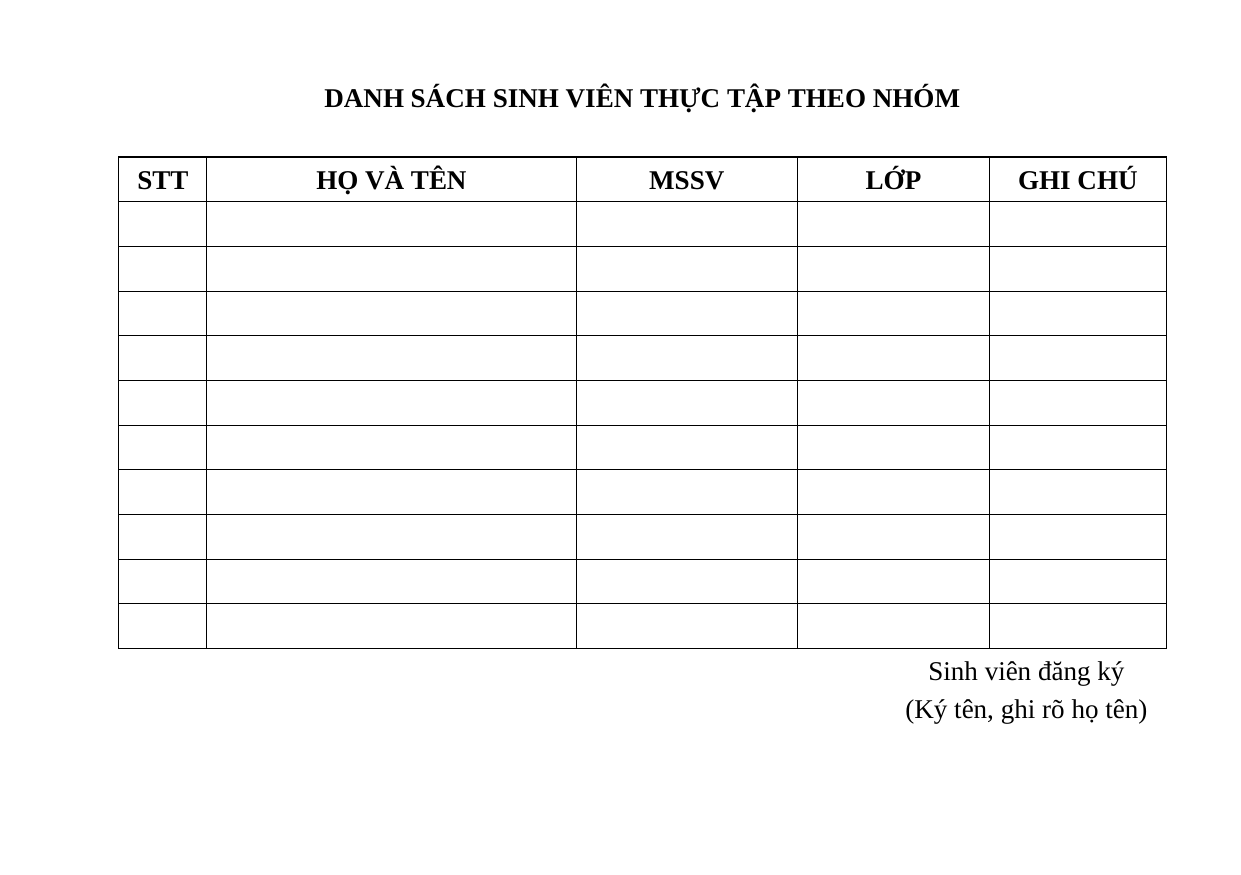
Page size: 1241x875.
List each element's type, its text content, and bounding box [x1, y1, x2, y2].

table_cell [990, 426, 1166, 469]
table_header MSSV [577, 158, 797, 201]
table_cell [577, 515, 797, 559]
table_cell [207, 202, 576, 246]
table_cell [990, 515, 1166, 559]
table_cell [119, 381, 206, 424]
table_cell [119, 292, 206, 335]
table_cell [119, 470, 206, 514]
text Sinh viên đăng ký [118, 655, 1166, 686]
table_cell [990, 381, 1166, 424]
table_cell [798, 426, 989, 469]
table_cell [119, 336, 206, 380]
table_header LỚP [798, 158, 989, 201]
table_cell [207, 515, 576, 559]
table_cell [119, 560, 206, 603]
table_cell [119, 202, 206, 246]
table_cell [119, 247, 206, 291]
text (Ký tên, ghi rõ họ tên) [118, 693, 1166, 724]
table_cell [798, 336, 989, 380]
table_cell [207, 292, 576, 335]
table_cell [207, 426, 576, 469]
table_cell [577, 426, 797, 469]
table_cell [798, 515, 989, 559]
table_cell [207, 336, 576, 380]
table_cell [990, 470, 1166, 514]
table_cell [990, 292, 1166, 335]
table_cell [207, 381, 576, 424]
table_cell [119, 515, 206, 559]
table_cell [577, 292, 797, 335]
table_cell [990, 247, 1166, 291]
table_cell [577, 336, 797, 380]
table_cell [119, 426, 206, 469]
table_cell [207, 247, 576, 291]
table_cell [207, 470, 576, 514]
table_cell [798, 247, 989, 291]
text DANH SÁCH SINH VIÊN THỰC TẬP THEO NHÓM [118, 82, 1166, 113]
table_cell [577, 202, 797, 246]
table_cell [990, 604, 1166, 648]
table_header HỌ VÀ TÊN [207, 158, 576, 201]
table_cell [798, 470, 989, 514]
table_header GHI CHÚ [990, 158, 1166, 201]
table_cell [577, 381, 797, 424]
table_cell [798, 292, 989, 335]
table_cell [798, 381, 989, 424]
table_cell [577, 247, 797, 291]
table_cell [207, 560, 576, 603]
table_cell [119, 604, 206, 648]
table_cell [207, 604, 576, 648]
table_cell [798, 202, 989, 246]
table_header STT [119, 158, 206, 201]
table_cell [577, 560, 797, 603]
table_cell [577, 604, 797, 648]
table_cell [990, 560, 1166, 603]
table_cell [990, 202, 1166, 246]
table_cell [798, 560, 989, 603]
table_cell [577, 470, 797, 514]
table_cell [990, 336, 1166, 380]
table_cell [798, 604, 989, 648]
